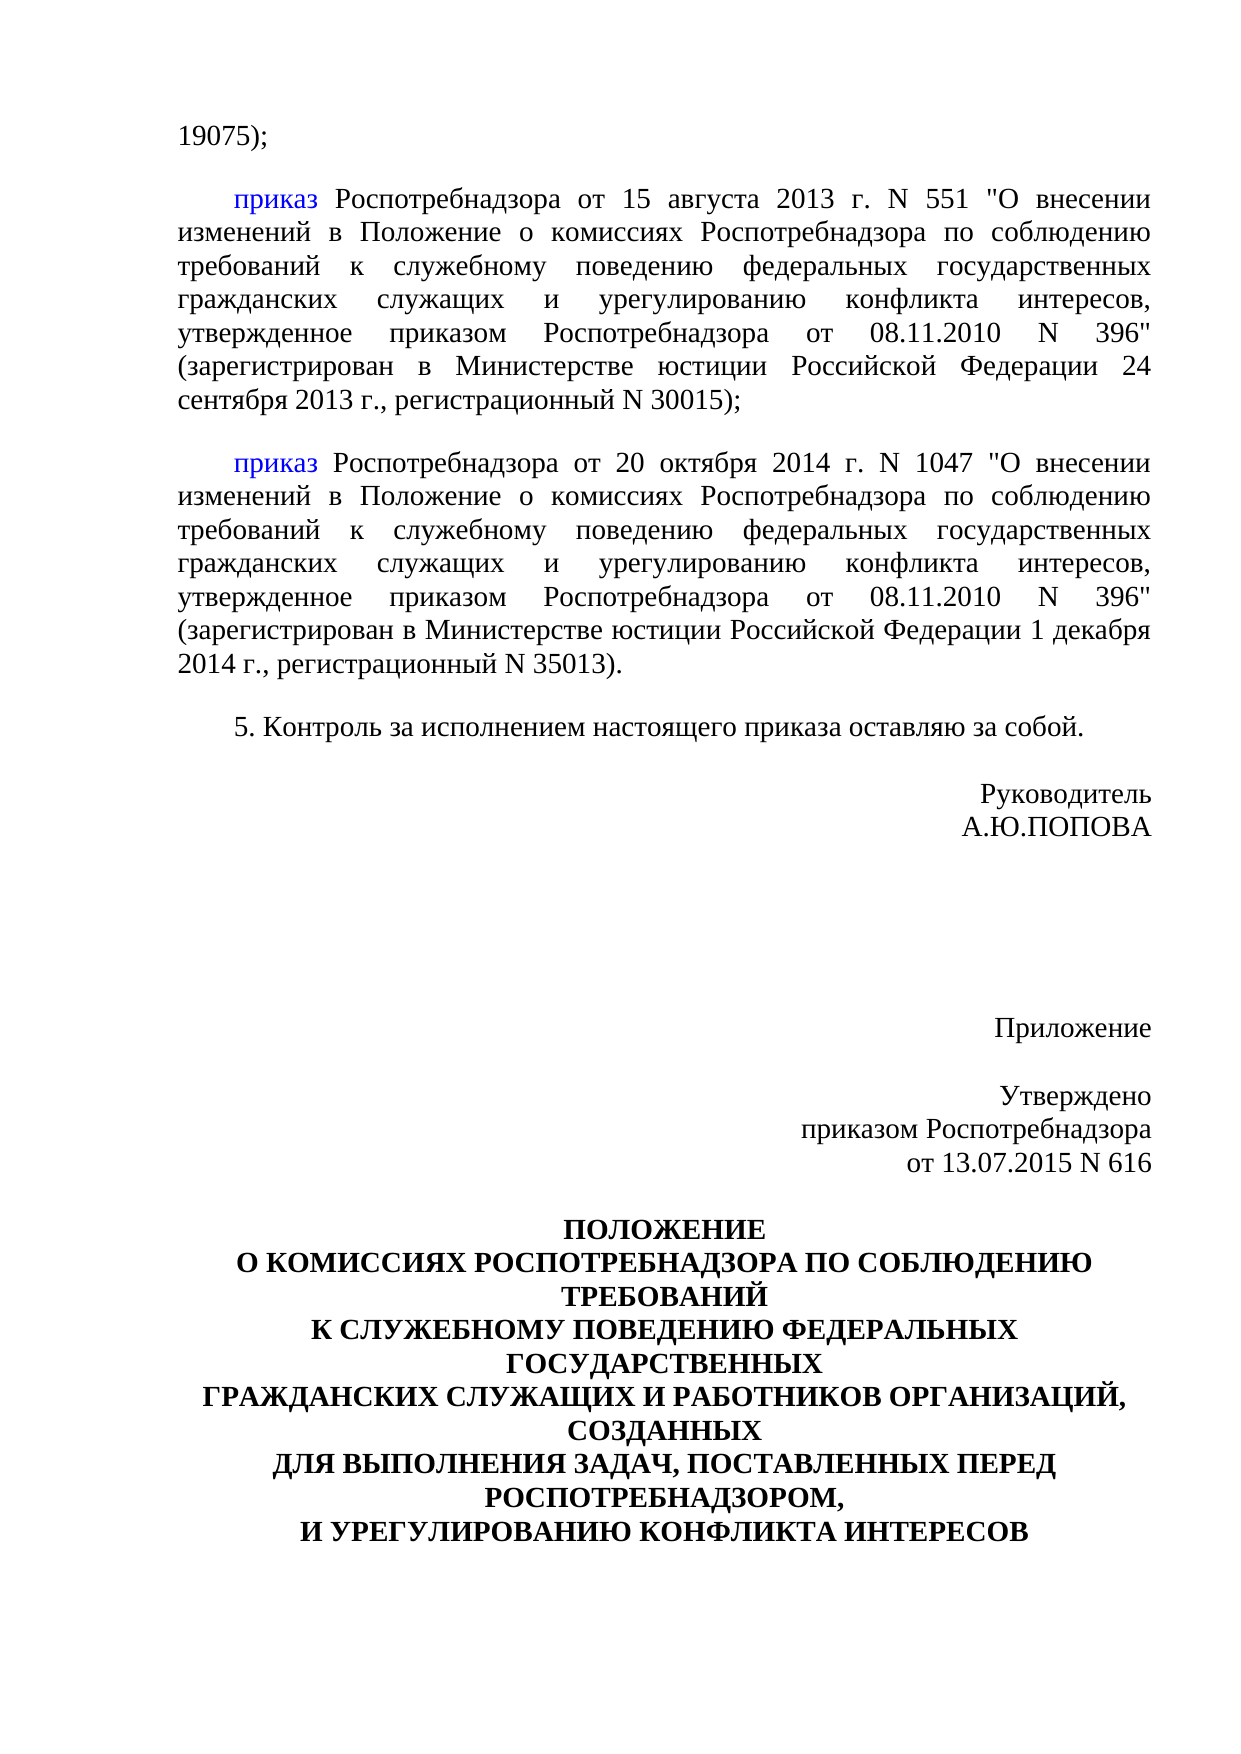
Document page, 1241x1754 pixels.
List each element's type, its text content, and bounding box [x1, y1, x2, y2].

text А.Ю.ПОПОВА [177, 809, 1152, 843]
text приказом Роспотребнадзора [177, 1111, 1152, 1145]
text 5. Контроль за исполнением настоящего приказа оставляю за собой. [177, 709, 1152, 742]
text от 13.07.2015 N 616 [177, 1145, 1152, 1178]
title ДЛЯ ВЫПОЛНЕНИЯ ЗАДАЧ, ПОСТАВЛЕННЫХ ПЕРЕД РОСПОТРЕБНАДЗОРОМ, [177, 1447, 1152, 1514]
text Приложение [177, 1011, 1152, 1044]
title О КОМИССИЯХ РОСПОТРЕБНАДЗОРА ПО СОБЛЮДЕНИЮ ТРЕБОВАНИЙ [177, 1245, 1152, 1312]
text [177, 118, 1152, 152]
text приказ Роспотребнадзора от 20 октября 2014 г. N 1047 "О внесении изменений в Положение о комиссиях Роспотребнадзора по соблюдению требований к служебному поведению федеральных государственных гражданских служащих и урегулированию конфликта интересов, утвержденное приказом Роспотребнадзора от 08.11.2010 N 396" (зарегистрирован в Министерстве юстиции Российской Федерации 1 декабря 2014 г., регистрационный N 35013). [177, 445, 1152, 679]
title И УРЕГУЛИРОВАНИЮ КОНФЛИКТА ИНТЕРЕСОВ [177, 1514, 1152, 1547]
text Утверждено [177, 1078, 1152, 1111]
title ПОЛОЖЕНИЕ [177, 1212, 1152, 1245]
title К СЛУЖЕБНОМУ ПОВЕДЕНИЮ ФЕДЕРАЛЬНЫХ ГОСУДАРСТВЕННЫХ [177, 1312, 1152, 1379]
text приказ Роспотребнадзора от 15 августа 2013 г. N 551 "О внесении изменений в Положение о комиссиях Роспотребнадзора по соблюдению требований к служебному поведению федеральных государственных гражданских служащих и урегулированию конфликта интересов, утвержденное приказом Роспотребнадзора от 08.11.2010 N 396" (зарегистрирован в Министерстве юстиции Российской Федерации 24 сентября 2013 г., регистрационный N 30015); [177, 181, 1152, 416]
text Руководитель [177, 776, 1152, 809]
title ГРАЖДАНСКИХ СЛУЖАЩИХ И РАБОТНИКОВ ОРГАНИЗАЦИЙ, СОЗДАННЫХ [177, 1379, 1152, 1447]
